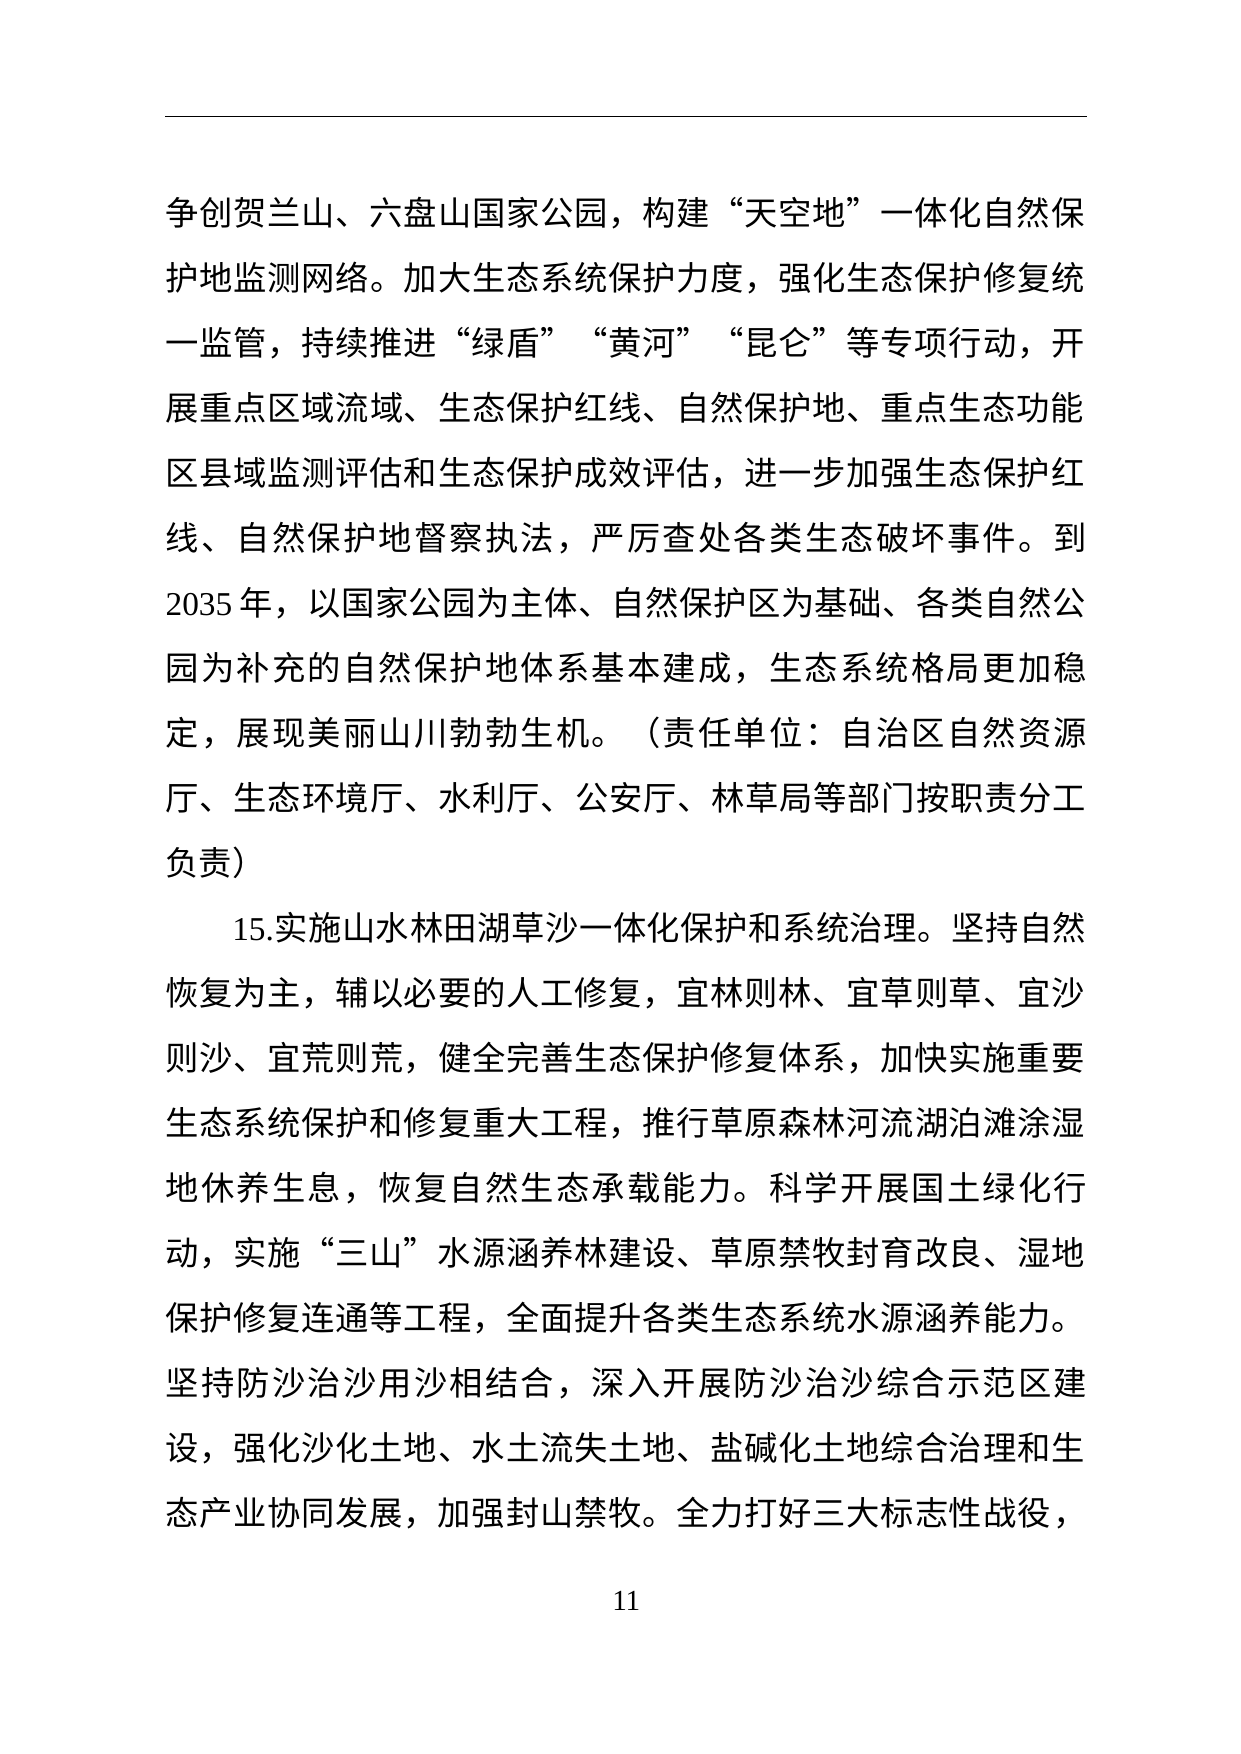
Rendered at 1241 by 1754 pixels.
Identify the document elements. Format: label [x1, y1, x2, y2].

text [165, 893, 1087, 1543]
text [165, 178, 1087, 893]
